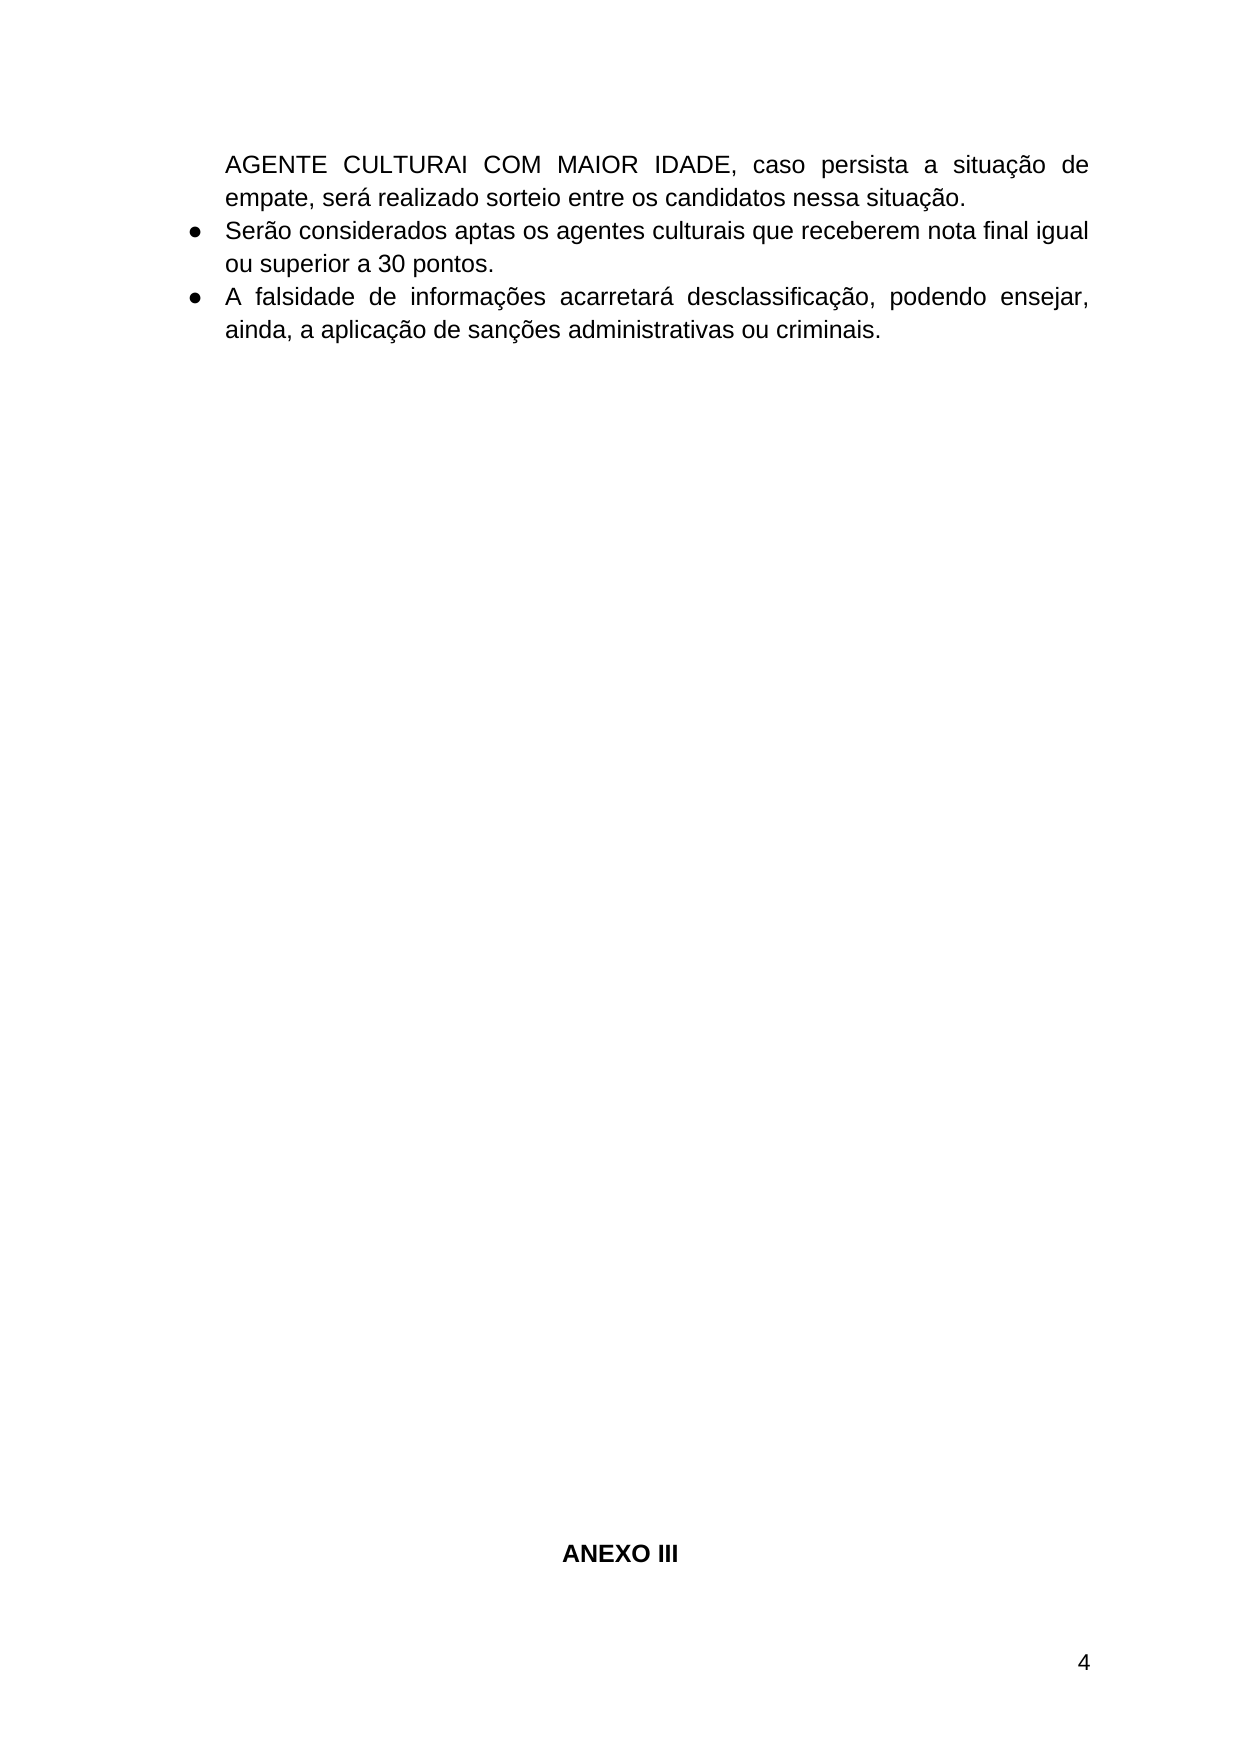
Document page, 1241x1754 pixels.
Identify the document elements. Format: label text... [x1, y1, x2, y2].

list A falsidade de informações acarretará desclassificação, podendo ensejar, ainda, a aplicação de sanções administrativas ou criminais. [187, 282, 1090, 344]
text ANEXO III [150, 1539, 1090, 1568]
list Serão considerados aptas os agentes culturais que receberem nota final igual ou superior a 30 pontos. [187, 216, 1090, 278]
text AGENTE CULTURAI COM MAIOR IDADE, caso persista a situação de empate, será realizado sorteio entre os candidatos nessa situação. [225, 150, 1090, 212]
